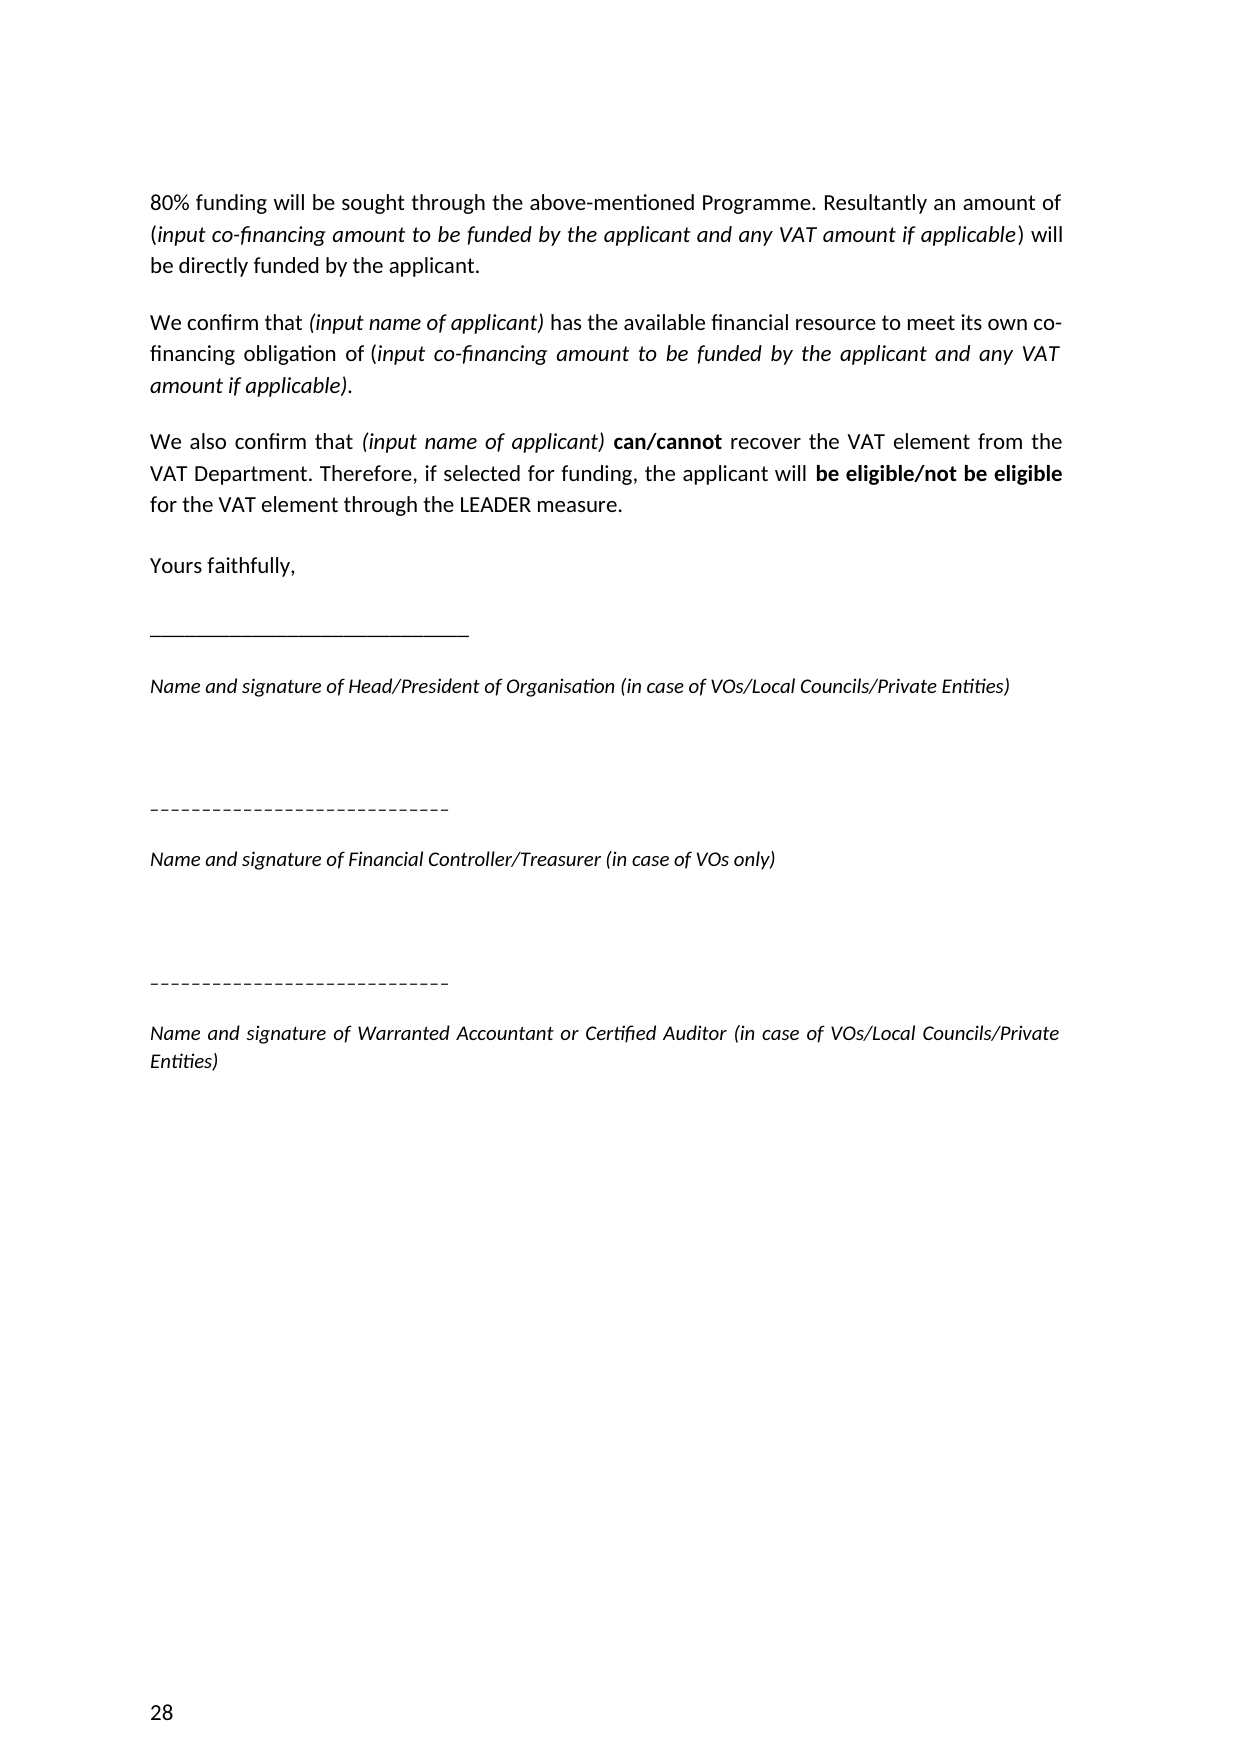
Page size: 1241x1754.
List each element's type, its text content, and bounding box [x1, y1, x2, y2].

text ____________________________ [150, 612, 1063, 640]
text _____________________________ [150, 962, 1063, 987]
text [150, 188, 1063, 279]
text We also confirm that (input name of applicant) can/cannot recover the VAT element from the VAT Department. Therefore, if selected for funding, the applicant will be eligible/not be eligible for the VAT element through the LEADER measure. [150, 427, 1063, 519]
text We confirm that (input name of applicant) has the available financial resource to meet its own co-financing obligation of (input co-financing amount to be funded by the applicant and any VAT amount if applicable). [150, 308, 1063, 399]
text Yours faithfully, [150, 551, 1063, 579]
text Name and signature of Warranted Accountant or Certified Auditor (in case of VOs/Local Councils/Private Entities) [150, 1020, 1063, 1074]
text Name and signature of Financial Controller/Treasurer (in case of VOs only) [150, 846, 1063, 872]
text _____________________________ [150, 788, 1063, 814]
text Name and signature of Head/President of Organisation (in case of VOs/Local Councils/Private Entities) [150, 673, 1063, 698]
